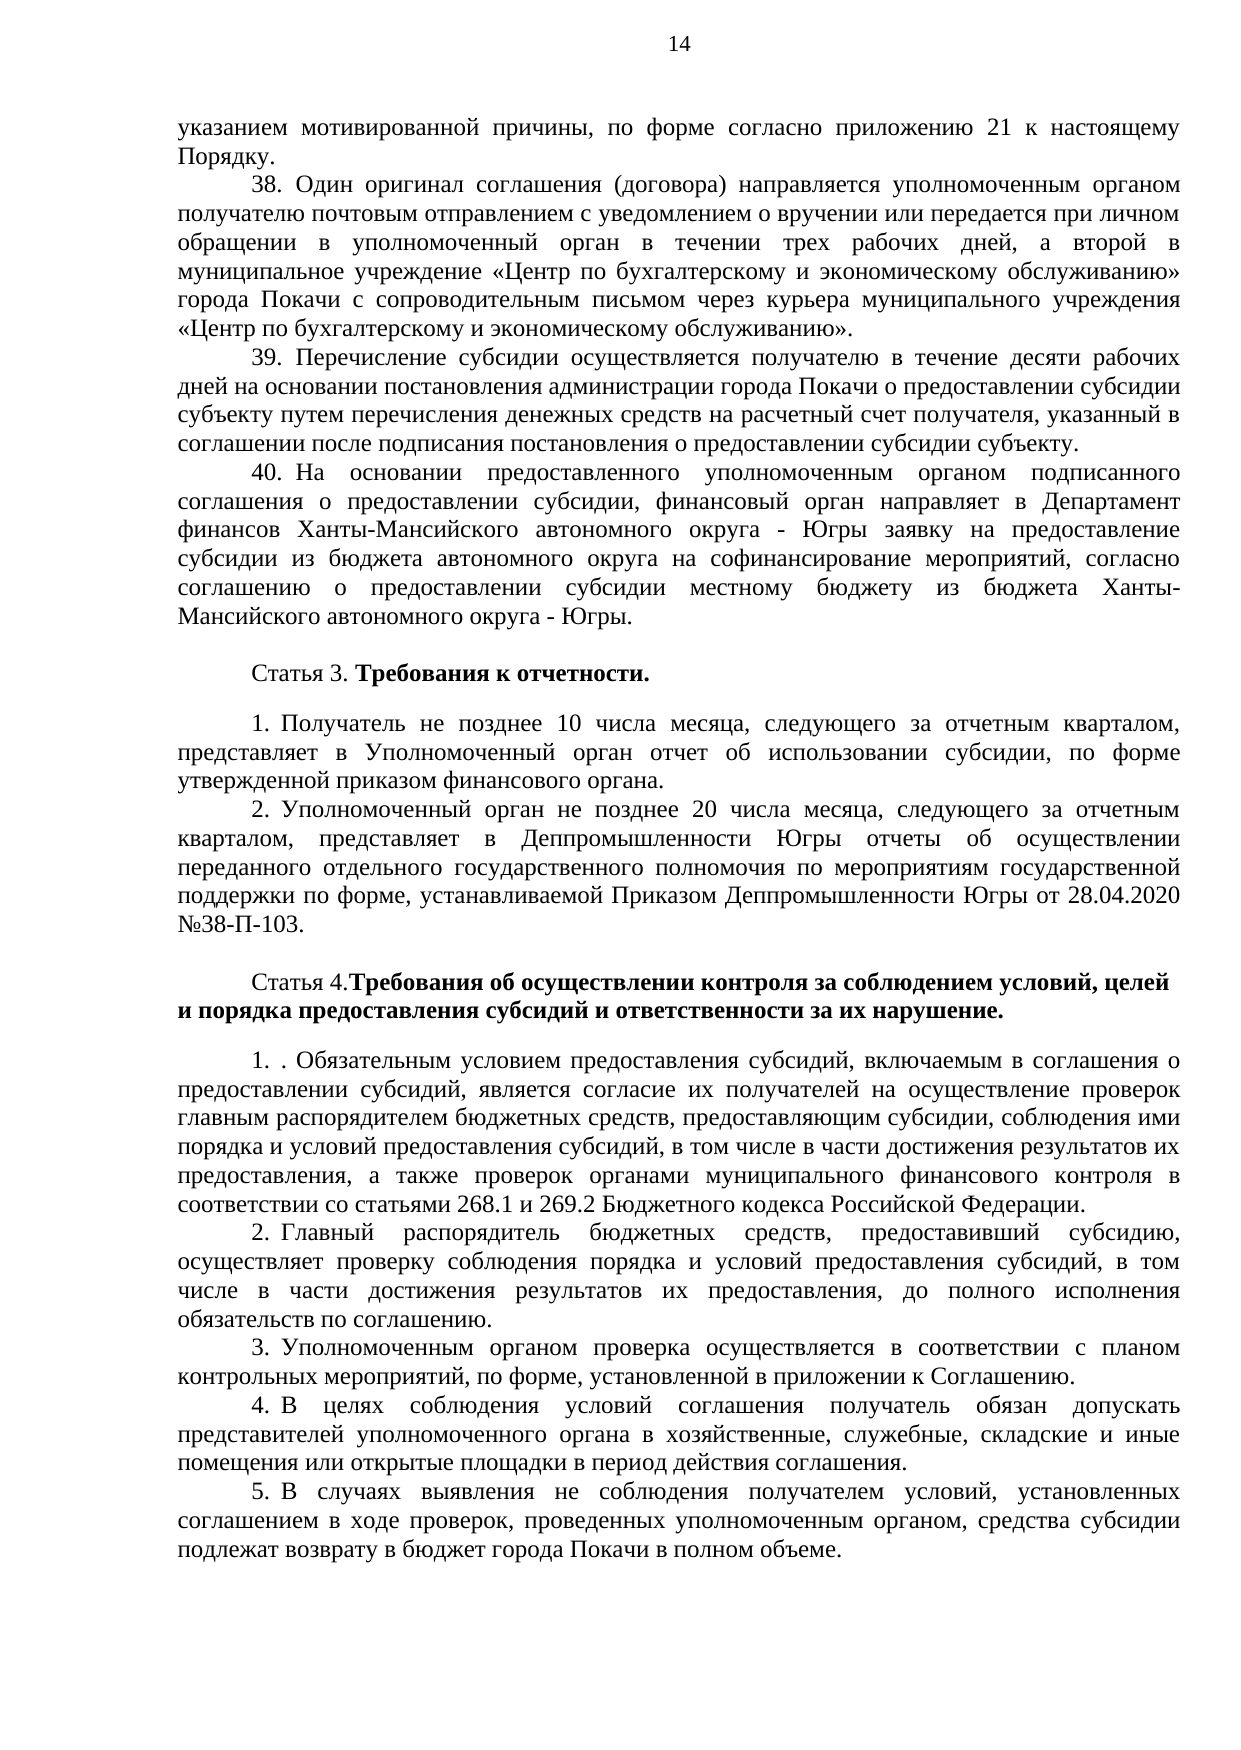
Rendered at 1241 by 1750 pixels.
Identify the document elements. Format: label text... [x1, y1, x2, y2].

text Статья 4.Требования об осуществлении контроля за соблюдением условий, целей и порядка предоставления субсидий и ответственности за их нарушение. [177, 967, 1181, 1024]
text 1. Получатель не позднее 10 числа месяца, следующего за отчетным кварталом, представляет в Уполномоченный орган отчет об использовании субсидии, по форме утвержденной приказом финансового органа. [177, 708, 1181, 794]
text 3. Уполномоченным органом проверка осуществляется в соответствии с планом контрольных мероприятий, по форме, установленной в приложении к Соглашению. [177, 1332, 1181, 1390]
text 1. . Обязательным условием предоставления субсидий, включаемым в соглашения о предоставлении субсидий, является согласие их получателей на осуществление проверок главным распорядителем бюджетных средств, предоставляющим субсидии, соблюдения ими порядка и условий предоставления субсидий, в том числе в части достижения результатов их предоставления, а также проверок органами муниципального финансового контроля в соответствии со статьями 268.1 и 269.2 Бюджетного кодекса Российской Федерации. [177, 1045, 1181, 1217]
text 39. Перечисление субсидии осуществляется получателю в течение десяти рабочих дней на основании постановления администрации города Покачи о предоставлении субсидии субъекту путем перечисления денежных средств на расчетный счет получателя, указанный в соглашении после подписания постановления о предоставлении субсидии субъекту. [177, 342, 1181, 457]
text 2. Уполномоченный орган не позднее 20 числа месяца, следующего за отчетным кварталом, представляет в Деппромышленности Югры отчеты об осуществлении переданного отдельного государственного полномочия по мероприятиям государственной поддержки по форме, устанавливаемой Приказом Деппромышленности Югры от 28.04.2020 №38-П-103. [177, 794, 1181, 938]
text 2. Главный распорядитель бюджетных средств, предоставивший субсидию, осуществляет проверку соблюдения порядка и условий предоставления субсидий, в том числе в части достижения результатов их предоставления, до полного исполнения обязательств по соглашению. [177, 1217, 1181, 1332]
text 38. Один оригинал соглашения (договора) направляется уполномоченным органом получателю почтовым отправлением с уведомлением о вручении или передается при личном обращении в уполномоченный орган в течении трех рабочих дней, а второй в муниципальное учреждение «Центр по бухгалтерскому и экономическому обслуживанию» города Покачи с сопроводительным письмом через курьера муниципального учреждения «Центр по бухгалтерскому и экономическому обслуживанию». [177, 169, 1181, 342]
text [177, 112, 1181, 169]
text 4. В целях соблюдения условий соглашения получатель обязан допускать представителей уполномоченного органа в хозяйственные, служебные, складские и иные помещения или открытые площадки в период действия соглашения. [177, 1390, 1181, 1476]
text 40. На основании предоставленного уполномоченным органом подписанного соглашения о предоставлении субсидии, финансовый орган направляет в Департамент финансов Ханты-Мансийского автономного округа - Югры заявку на предоставление субсидии из бюджета автономного округа на софинансирование мероприятий, согласно соглашению о предоставлении субсидии местному бюджету из бюджета Ханты-Мансийского автономного округа - Югры. [177, 457, 1181, 629]
text 5. В случаях выявления не соблюдения получателем условий, установленных соглашением в ходе проверок, проведенных уполномоченным органом, средства субсидии подлежат возврату в бюджет города Покачи в полном объеме. [177, 1476, 1181, 1562]
text Статья 3. Требования к отчетности. [177, 658, 1181, 687]
